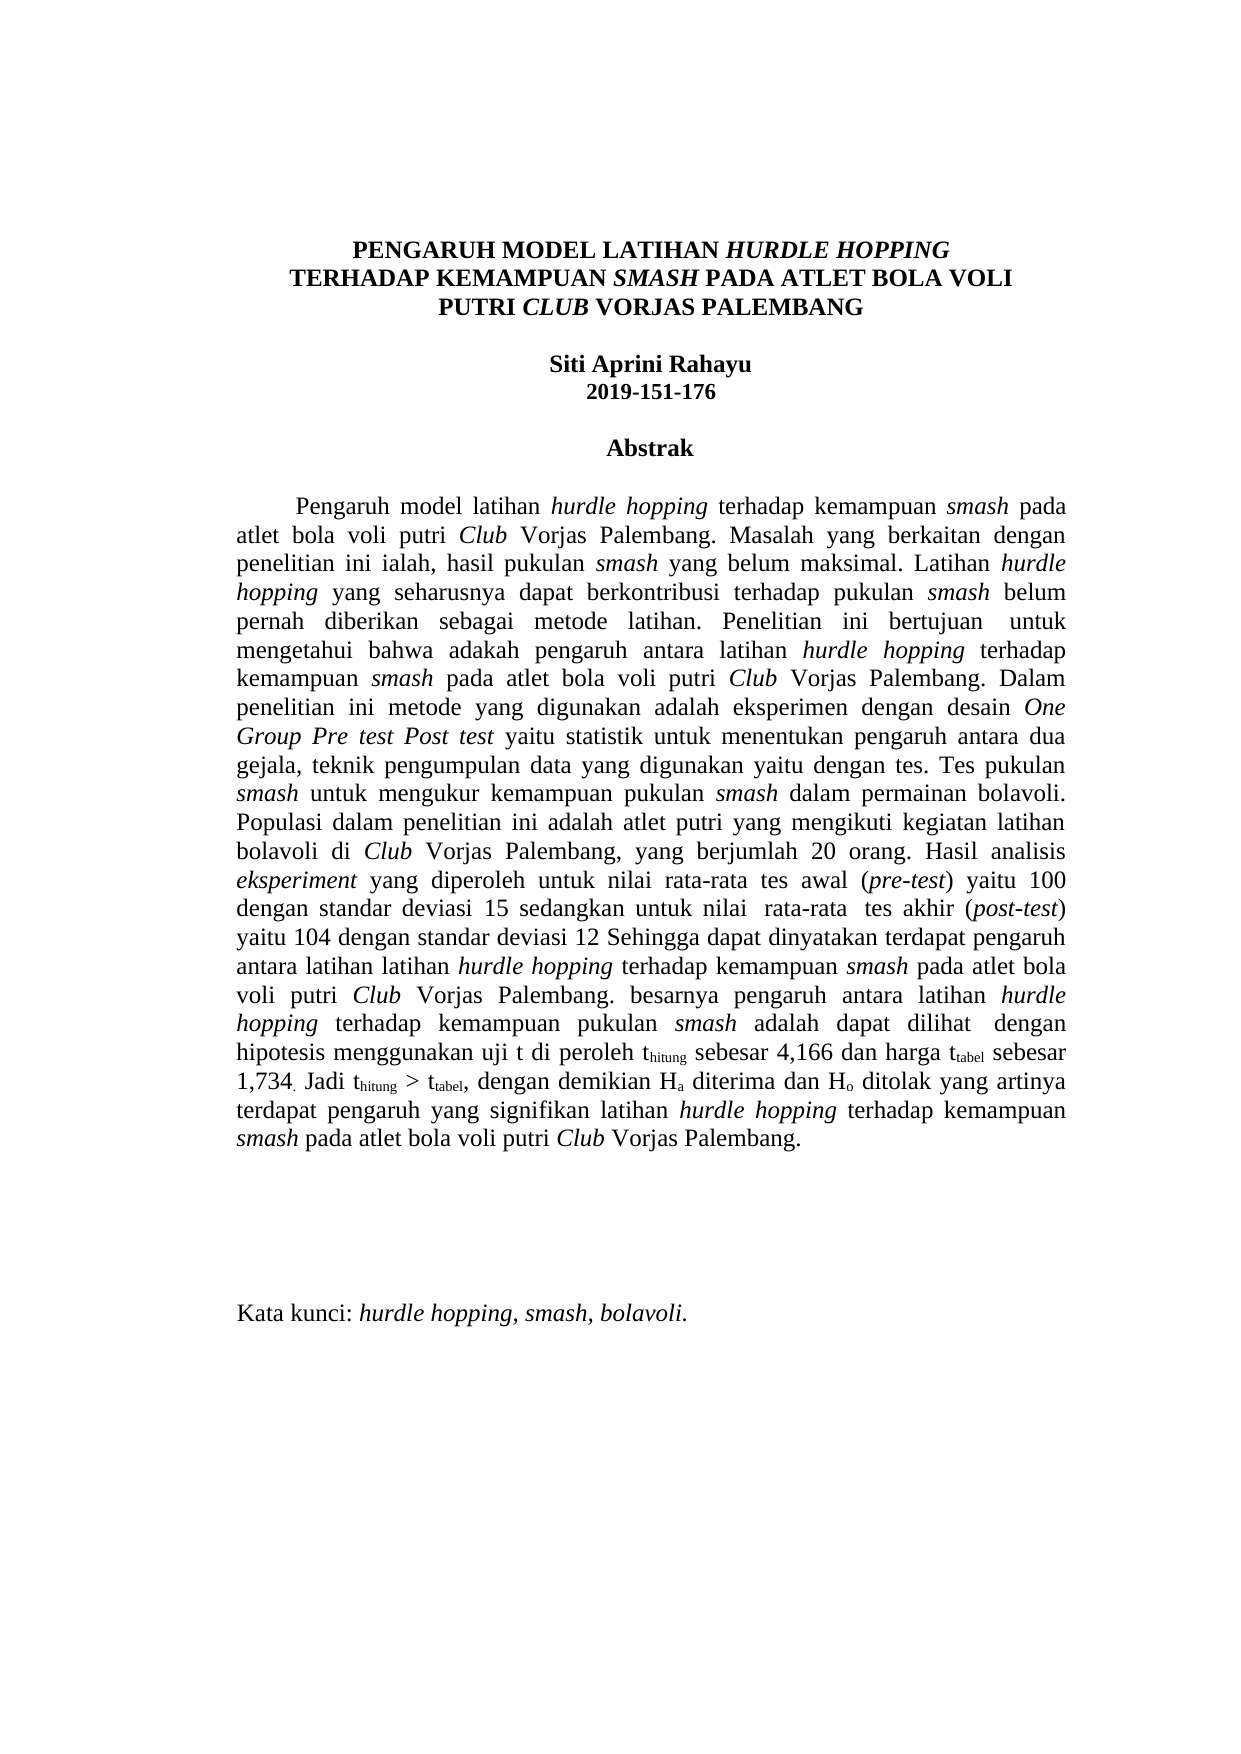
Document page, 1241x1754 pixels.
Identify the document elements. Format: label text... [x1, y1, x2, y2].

subtitle Abstrak [175, 433, 693, 462]
text Kata kunci: hurdle hopping, smash, bolavoli. [175, 1298, 688, 1326]
subtitle Siti Aprini Rahayu [278, 350, 1023, 378]
text Pengaruh model latihan hurdle hopping terhadap kemampuan smash pada atlet bola voli putri Club Vorjas Palembang. Masalah yang berkaitan dengan penelitian ini ialah, hasil pukulan smash yang belum maksimal. Latihan hurdle hopping yang seharusnya dapat berkontribusi terhadap pukulan smash belum pernah diberikan sebagai metode latihan. Penelitian ini bertujuan untuk mengetahui bahwa adakah pengaruh antara latihan hurdle hopping terhadap kemampuan smash pada atlet bola voli putri Club Vorjas Palembang. Dalam penelitian ini metode yang digunakan adalah eksperimen dengan desain One Group Pre test Post test yaitu statistik untuk menentukan pengaruh antara dua gejala, teknik pengumpulan data yang digunakan yaitu dengan tes. Tes pukulan smash untuk mengukur kemampuan pukulan smash dalam permainan bolavoli. Populasi dalam penelitian ini adalah atlet putri yang mengikuti kegiatan latihan bolavoli di Club Vorjas Palembang, yang berjumlah 20 orang. Hasil analisis eksperiment yang diperoleh untuk nilai rata-rata tes awal (pre-test) yaitu 100 dengan standar deviasi 15 sedangkan untuk nilai rata-rata tes akhir (post-test) yaitu 104 dengan standar deviasi 12 Sehingga dapat dinyatakan terdapat pengaruh antara latihan latihan hurdle hopping terhadap kemampuan smash pada atlet bola voli putri Club Vorjas Palembang. besarnya pengaruh antara latihan hurdle hopping terhadap kemampuan pukulan smash adalah dapat dilihat dengan hipotesis menggunakan uji t di peroleh thitung sebesar 4,166 dan harga ttabel sebesar 1,734. Jadi thitung > ttabel, dengan demikian Ha diterima dan Ho ditolak yang artinya terdapat pengaruh yang signifikan latihan hurdle hopping terhadap kemampuan smash pada atlet bola voli putri Club Vorjas Palembang. [236, 491, 1066, 1152]
text 2019-151-176 [279, 378, 1023, 405]
text PENGARUH MODEL LATIHAN HURDLE HOPPING TERHADAP KEMAMPUAN SMASH PADA ATLET BOLA VOLI PUTRI CLUB VORJAS PALEMBANG [279, 235, 1023, 321]
